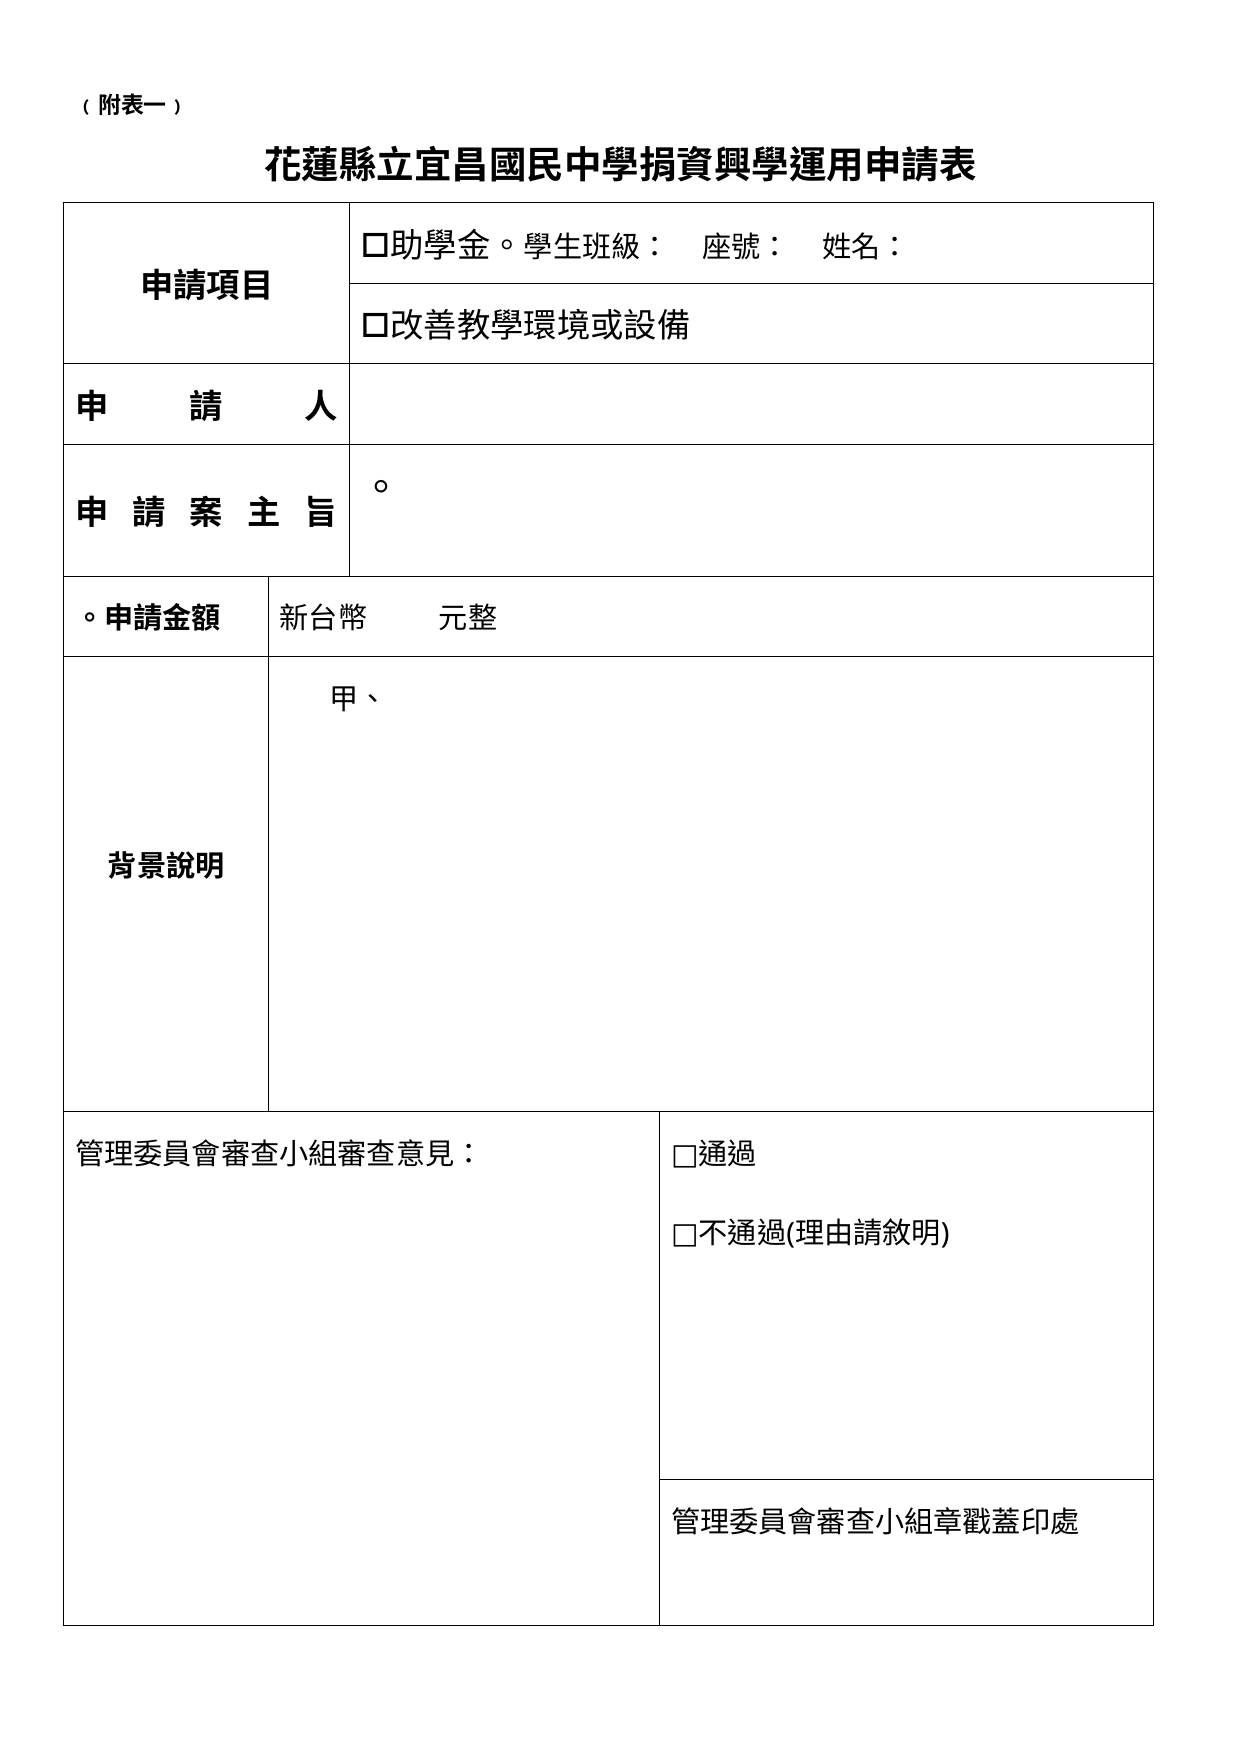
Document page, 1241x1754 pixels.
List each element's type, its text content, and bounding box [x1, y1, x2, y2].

table_cell 管理委員會審查小組章戳蓋印處 [660, 1480, 1153, 1625]
table_cell 。申請金額 [64, 577, 268, 656]
table_cell □通過 □不通過(理由請敘明) [660, 1112, 1153, 1479]
table_cell [350, 364, 1153, 443]
text ﹙附表一﹚ [75, 83, 1165, 123]
table_cell [269, 657, 1153, 1111]
table_cell 背景說明 [64, 657, 268, 1111]
table_cell 新台幣 元整 [269, 577, 1153, 656]
text 花蓮縣立宜昌國民中學捐資興學運用申請表 [75, 123, 1165, 202]
table_cell 管理委員會審查小組審查意見： [64, 1112, 659, 1625]
table_header 助學金。學生班級： 座號： 姓名： [350, 203, 1153, 283]
table_cell 改善教學環境或設備 [350, 284, 1153, 363]
table_cell 申請案主旨 [64, 445, 349, 576]
table_cell 。 [350, 445, 1153, 576]
table_header 申請項目 [64, 203, 349, 363]
table_cell 申請人 [64, 364, 349, 443]
